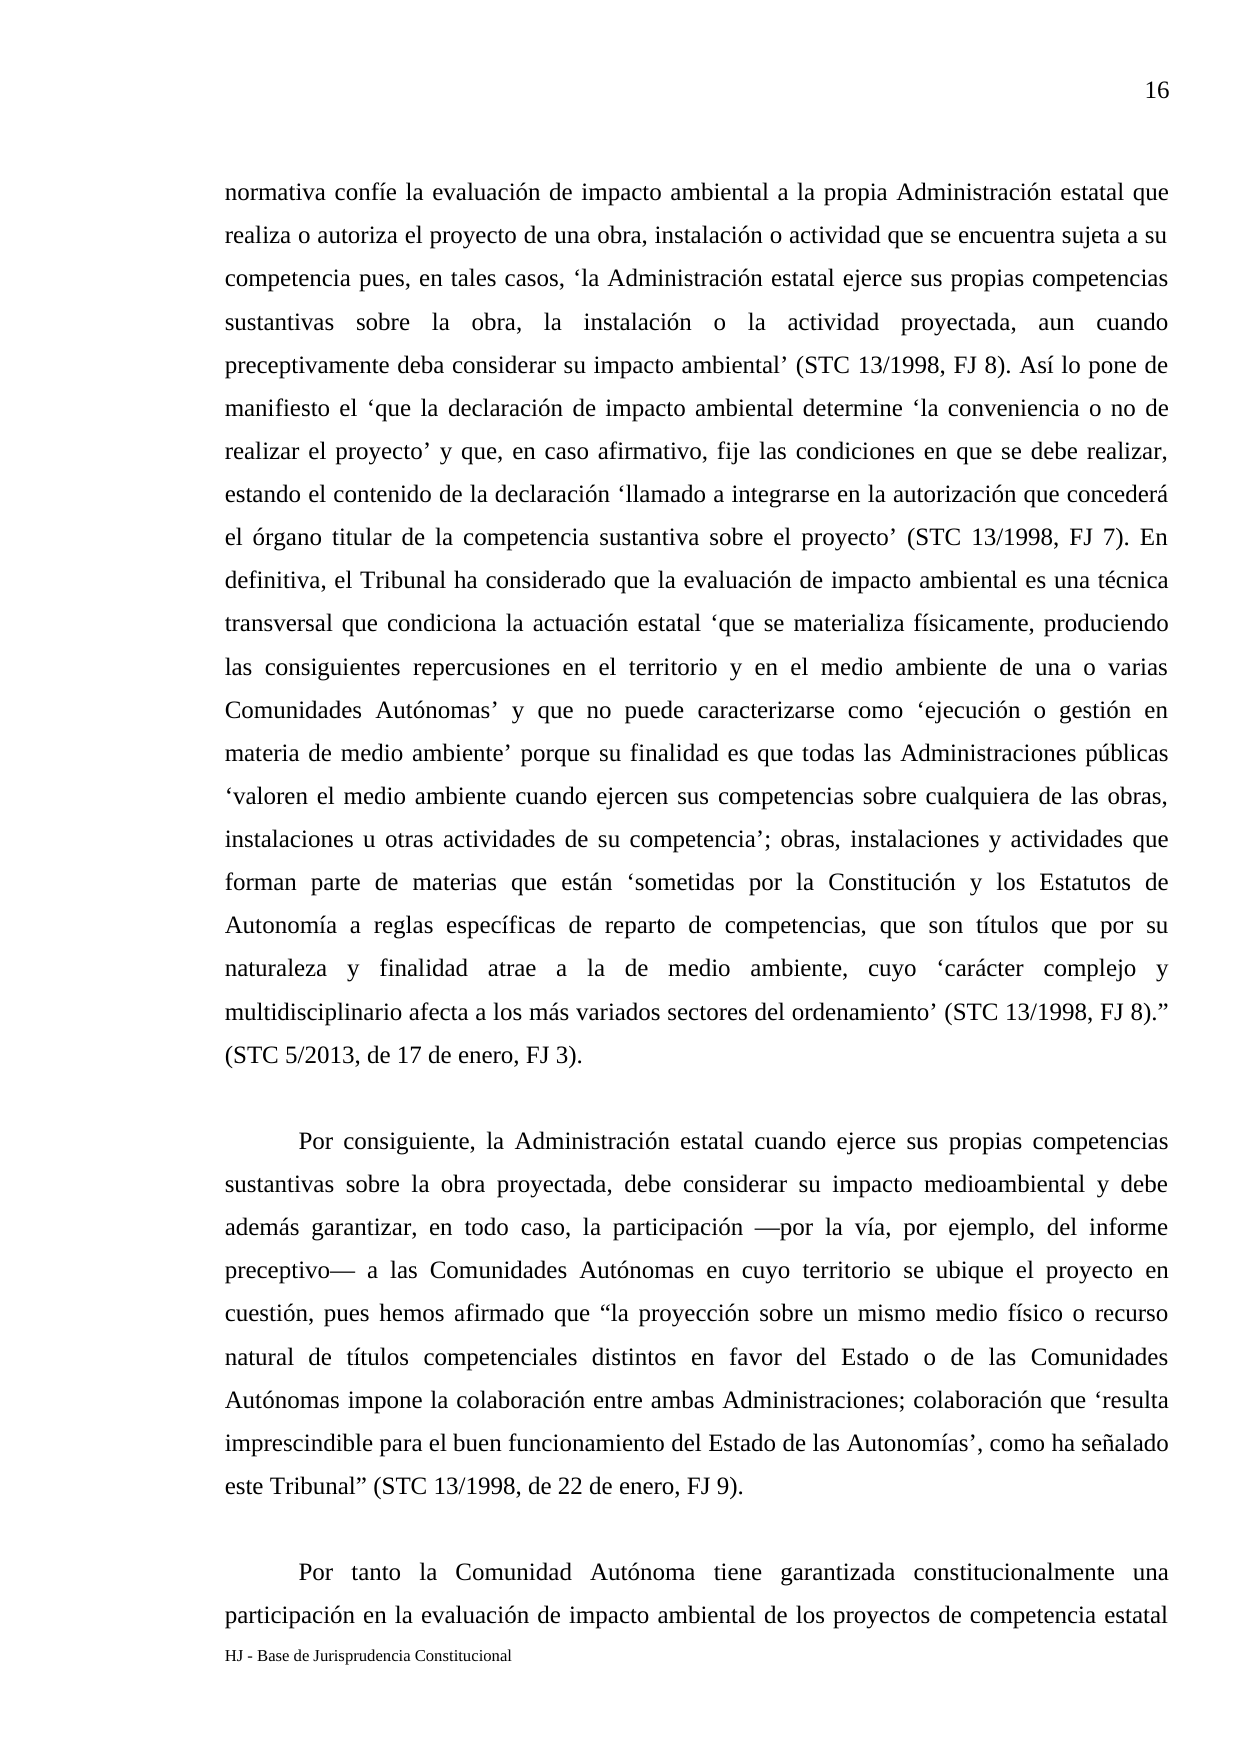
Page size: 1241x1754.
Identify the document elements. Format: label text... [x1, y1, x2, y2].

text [224, 1557, 1169, 1629]
text Por consiguiente, la Administración estatal cuando ejerce sus propias competencias sustantivas sobre la obra proyectada, debe considerar su impacto medioambiental y debe además garantizar, en todo caso, la participación —por la vía, por ejemplo, del informe preceptivo— a las Comunidades Autónomas en cuyo territorio se ubique el proyecto en cuestión, pues hemos afirmado que “la proyección sobre un mismo medio físico o recurso natural de títulos competenciales distintos en favor del Estado o de las Comunidades Autónomas impone la colaboración entre ambas Administraciones; colaboración que ‘resulta imprescindible para el buen funcionamiento del Estado de las Autonomías’, como ha señalado este Tribunal” (STC 13/1998, de 22 de enero, FJ 9). [224, 1126, 1169, 1500]
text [224, 177, 1169, 1068]
